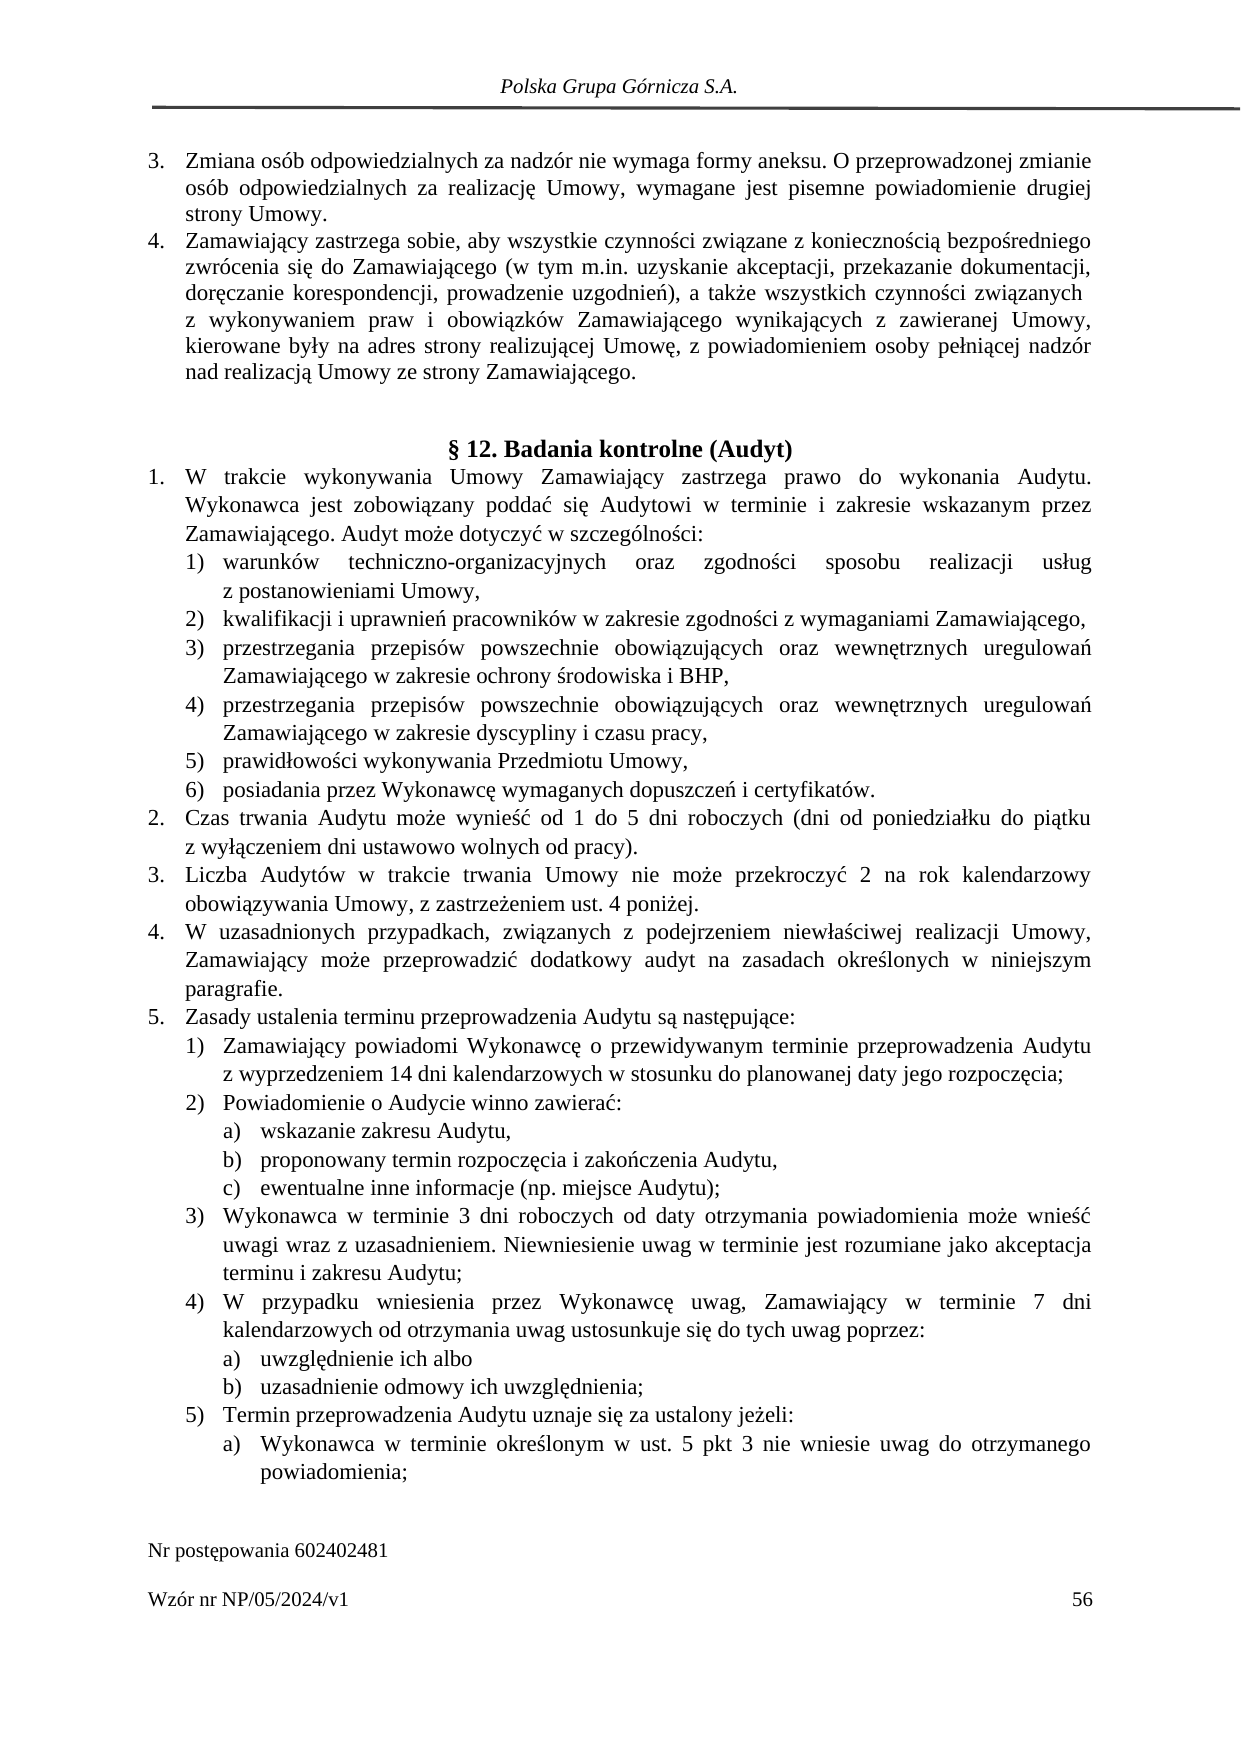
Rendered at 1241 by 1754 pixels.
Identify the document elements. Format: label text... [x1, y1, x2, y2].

list Wykonawca w terminie 3 dni roboczych od daty otrzymania powiadomienia może wnieść uwagi wraz z uzasadnieniem. Niewniesienie uwag w terminie jest rozumiane jako akceptacja terminu i zakresu Audytu; [185, 1202, 1093, 1286]
list przestrzegania przepisów powszechnie obowiązujących oraz wewnętrznych uregulowań Zamawiającego w zakresie dyscypliny i czasu pracy, [185, 691, 1093, 745]
list przestrzegania przepisów powszechnie obowiązujących oraz wewnętrznych uregulowań Zamawiającego w zakresie ochrony środowiska i BHP, [185, 634, 1093, 688]
list wskazanie zakresu Audytu, [223, 1117, 1093, 1143]
list W uzasadnionych przypadkach, związanych z podejrzeniem niewłaściwej realizacji Umowy, Zamawiający może przeprowadzić dodatkowy audyt na zasadach określonych w niniejszym paragrafie. [148, 918, 1093, 1001]
list ewentualne inne informacje (np. miejsce Audytu); [223, 1174, 1093, 1200]
list W trakcie wykonywania Umowy Zamawiający zastrzega prawo do wykonania Audytu. Wykonawca jest zobowiązany poddać się Audytowi w terminie i zakresie wskazanym przez Zamawiającego. Audyt może dotyczyć w szczególności: [148, 463, 1093, 546]
list Wykonawca w terminie określonym w ust. 5 pkt 3 nie wniesie uwag do otrzymanego powiadomienia; [223, 1430, 1093, 1485]
list Liczba Audytów w trakcie trwania Umowy nie może przekroczyć 2 na rok kalendarzowy obowiązywania Umowy, z zastrzeżeniem ust. 4 poniżej. [148, 861, 1093, 916]
list uwzględnienie ich albo [223, 1345, 1093, 1371]
list Zamawiający zastrzega sobie, aby wszystkie czynności związane z koniecznością bezpośredniego zwrócenia się do Zamawiającego (w tym m.in. uzyskanie akceptacji, przekazanie dokumentacji, doręczanie korespondencji, prowadzenie uzgodnień), a także wszystkich czynności związanych z wykonywaniem praw i obowiązków Zamawiającego wynikających z zawieranej Umowy, kierowane były na adres strony realizującej Umowę, z powiadomieniem osoby pełniącej nadzór nad realizacją Umowy ze strony Zamawiającego. [148, 227, 1093, 385]
list kwalifikacji i uprawnień pracowników w zakresie zgodności z wymaganiami Zamawiającego, [185, 605, 1093, 632]
list proponowany termin rozpoczęcia i zakończenia Audytu, [223, 1146, 1093, 1172]
list Zamawiający powiadomi Wykonawcę o przewidywanym terminie przeprowadzenia Audytu z wyprzedzeniem 14 dni kalendarzowych w stosunku do planowanej daty jego rozpoczęcia; [185, 1032, 1093, 1087]
list Termin przeprowadzenia Audytu uznaje się za ustalony jeżeli: [185, 1402, 1093, 1428]
list Czas trwania Audytu może wynieść od 1 do 5 dni roboczych (dni od poniedziałku do piątku z wyłączeniem dni ustawowo wolnych od pracy). [148, 804, 1093, 859]
list posiadania przez Wykonawcę wymaganych dopuszczeń i certyfikatów. [185, 776, 1093, 802]
list Zasady ustalenia terminu przeprowadzenia Audytu są następujące: [148, 1003, 1093, 1030]
list Powiadomienie o Audycie winno zawierać: [185, 1089, 1093, 1115]
list uzasadnienie odmowy ich uwzględnienia; [223, 1373, 1093, 1399]
subtitle § 12. Badania kontrolne (Audyt) [148, 434, 1093, 463]
list prawidłowości wykonywania Przedmiotu Umowy, [185, 747, 1093, 774]
list warunków techniczno-organizacyjnych oraz zgodności sposobu realizacji usług z postanowieniami Umowy, [185, 548, 1093, 603]
list Zmiana osób odpowiedzialnych za nadzór nie wymaga formy aneksu. O przeprowadzonej zmianie osób odpowiedzialnych za realizację Umowy, wymagane jest pisemne powiadomienie drugiej strony Umowy. [148, 148, 1093, 227]
list W przypadku wniesienia przez Wykonawcę uwag, Zamawiający w terminie 7 dni kalendarzowych od otrzymania uwag ustosunkuje się do tych uwag poprzez: [185, 1288, 1093, 1343]
